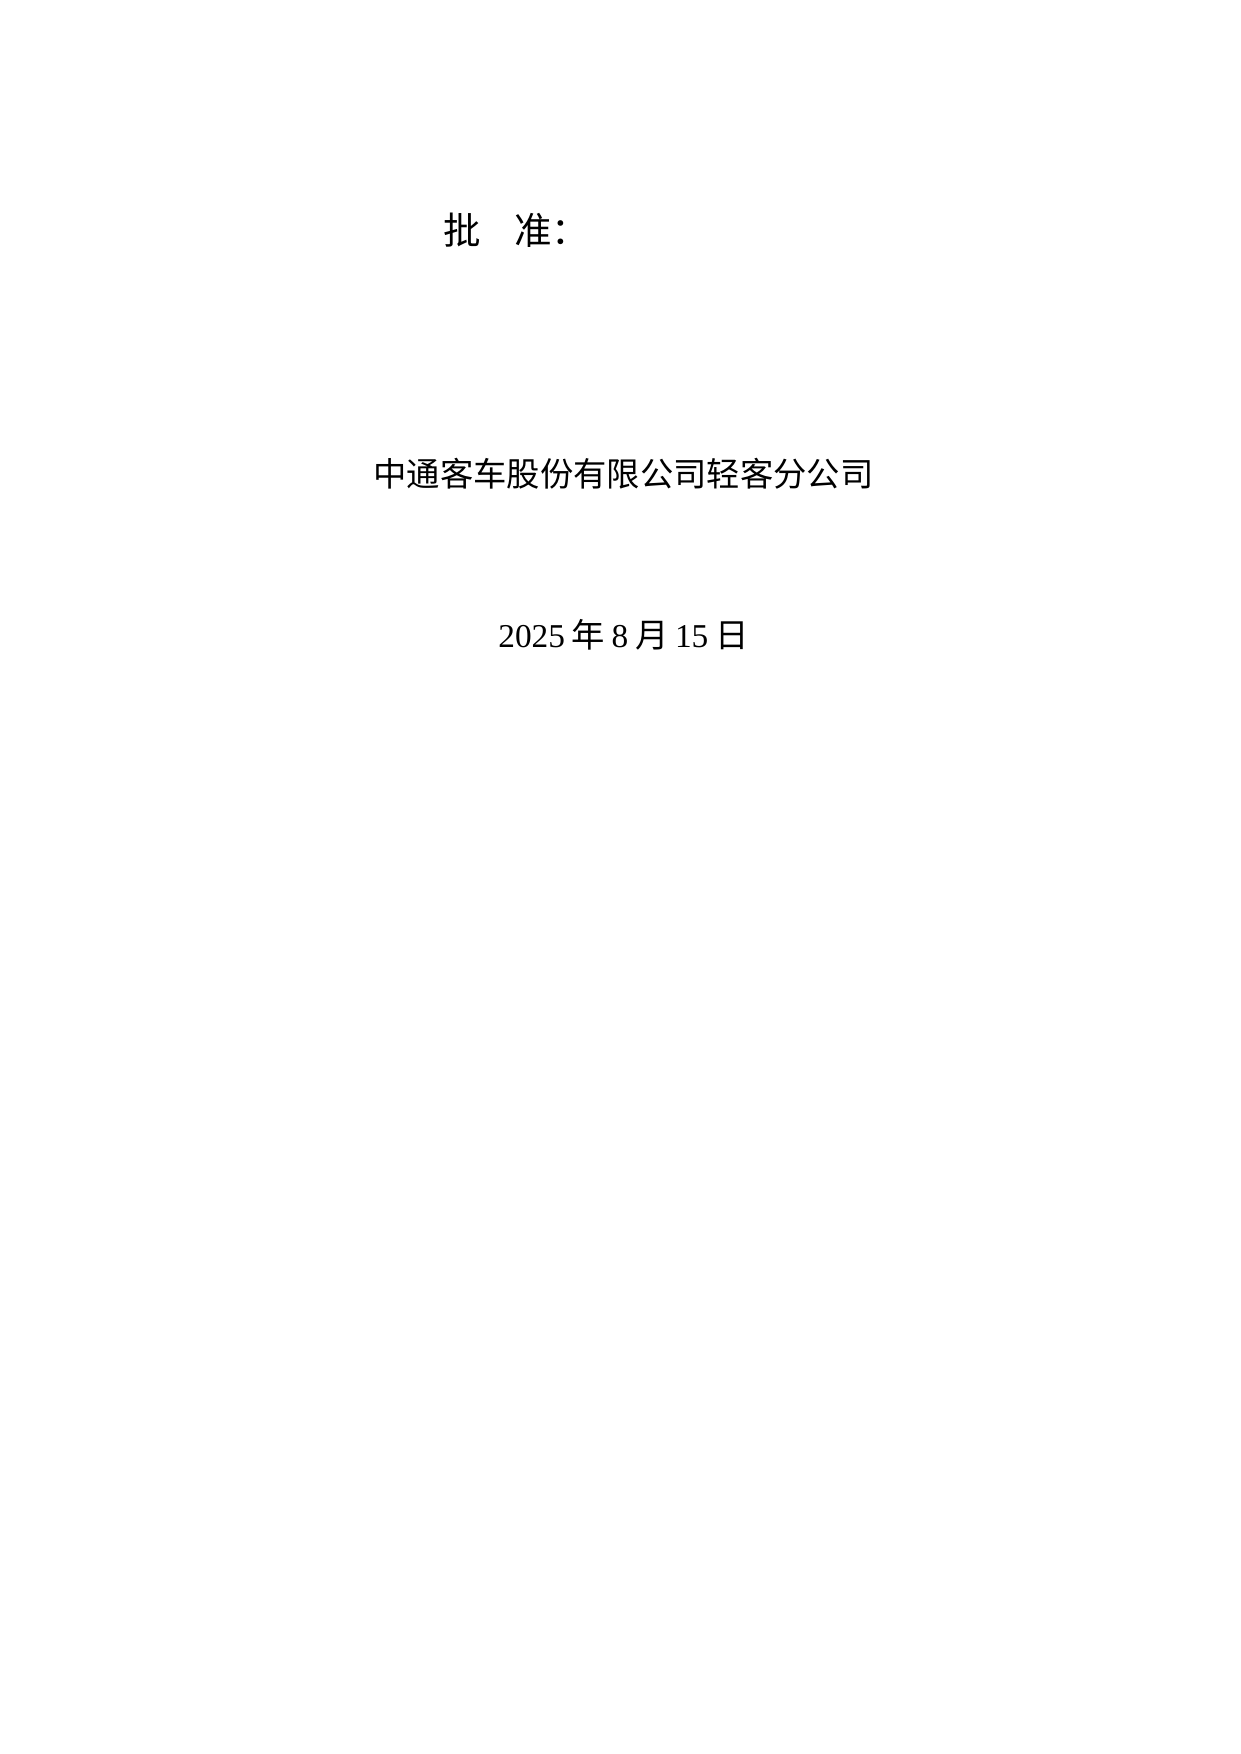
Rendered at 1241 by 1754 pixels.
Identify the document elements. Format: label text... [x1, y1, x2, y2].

text 批 准： [118, 196, 1128, 261]
text 2025年8月15日 [118, 601, 1128, 666]
text 中通客车股份有限公司轻客分公司 [118, 439, 1128, 504]
